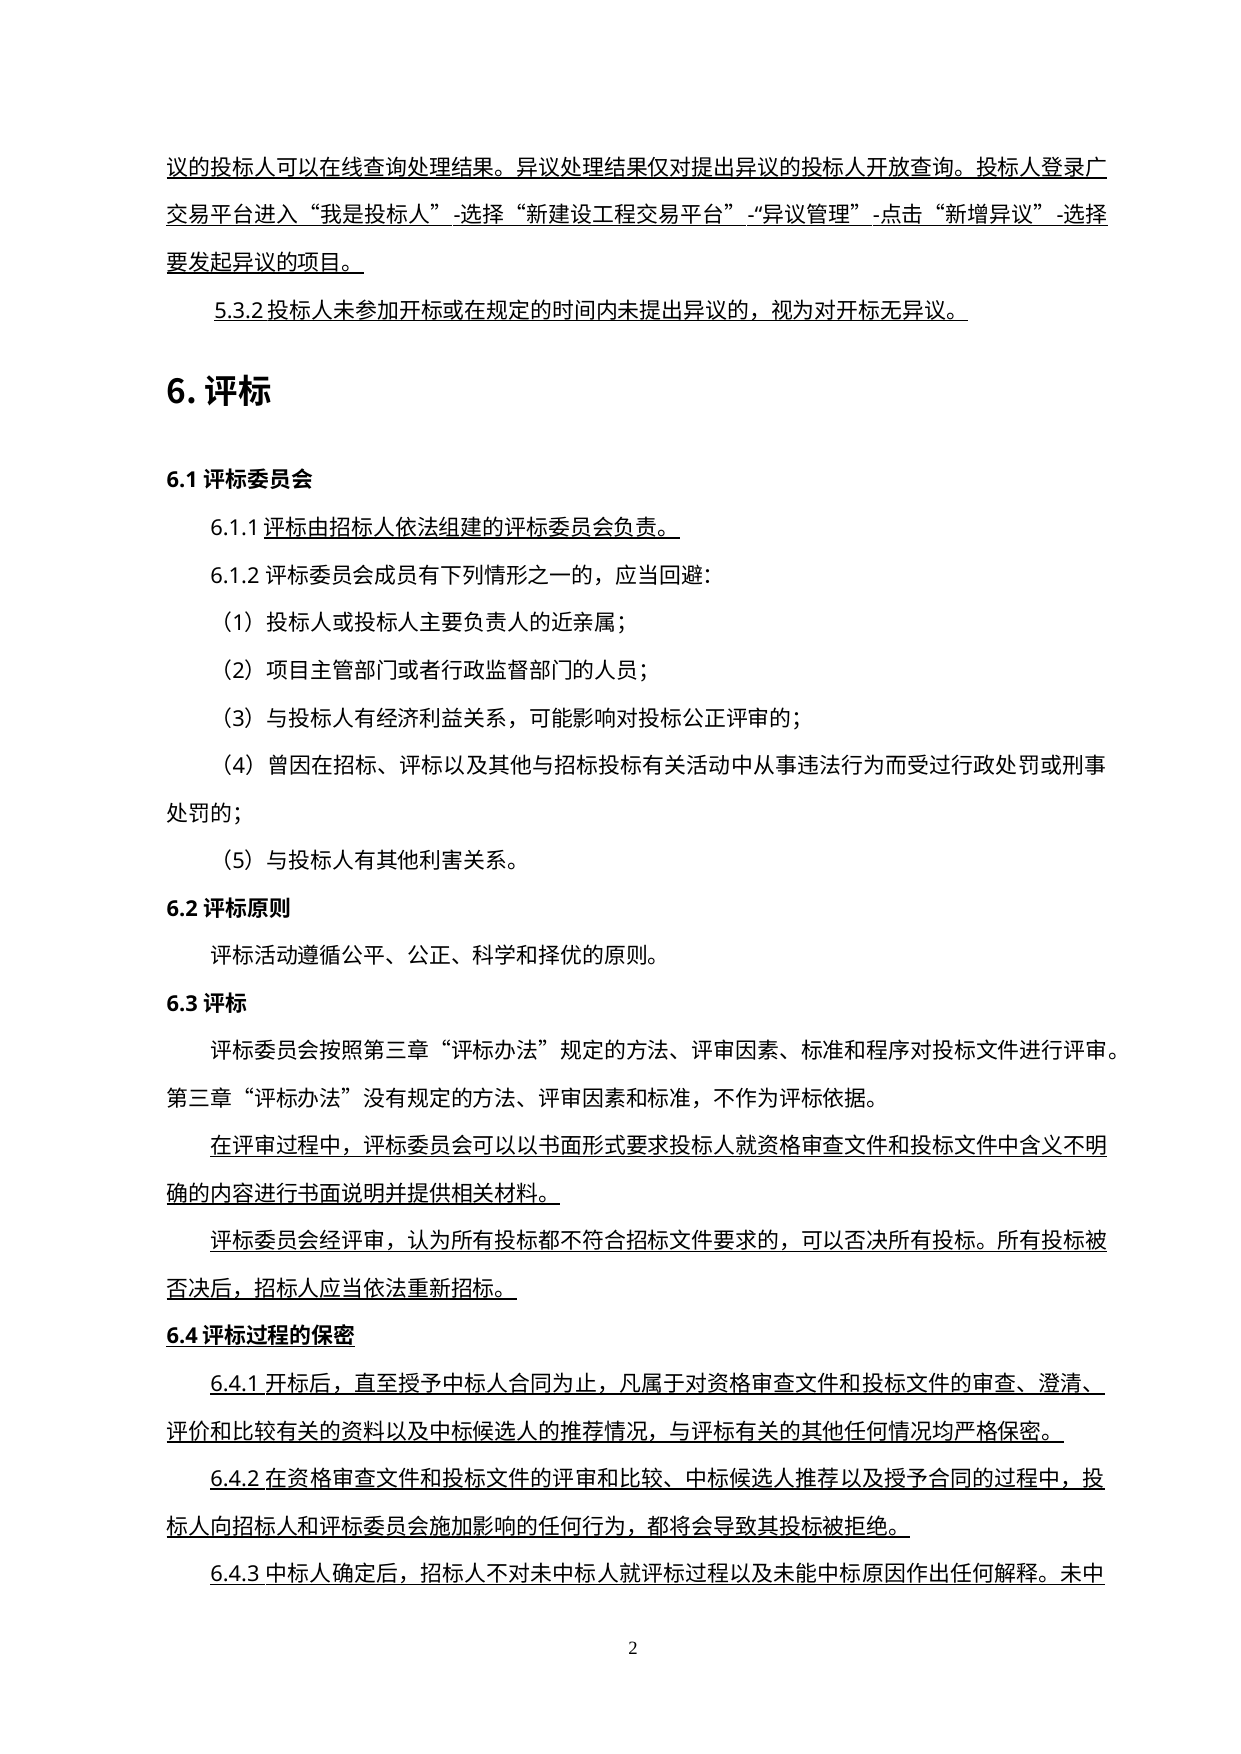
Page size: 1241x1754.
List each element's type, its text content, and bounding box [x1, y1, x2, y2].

text 在评审过程中，评标委员会可以以书面形式要求投标人就资格审查文件和投标文件中含义不明确的内容进行书面说明并提供相关材料。 [166, 1128, 1108, 1208]
text 6.1.1评标由招标人依法组建的评标委员会负责。 [166, 510, 1108, 542]
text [166, 1556, 1108, 1588]
text 6.1 评标委员会 [166, 462, 1108, 494]
text 5.3.2投标人未参加开标或在规定的时间内未提出异议的，视为对开标无异议。 [166, 293, 1108, 324]
text （4）曾因在招标、评标以及其他与招标投标有关活动中从事违法行为而受过行政处罚或刑事处罚的； [166, 748, 1108, 827]
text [166, 150, 1108, 277]
text （5）与投标人有其他利害关系。 [166, 843, 1108, 875]
text 6.4评标过程的保密 [166, 1318, 1108, 1350]
text （1）投标人或投标人主要负责人的近亲属； [166, 605, 1108, 637]
text 6.4.2 在资格审查文件和投标文件的评审和比较、中标候选人推荐以及授予合同的过程中，投标人向招标人和评标委员会施加影响的任何行为，都将会导致其投标被拒绝。 [166, 1461, 1108, 1541]
text 评标委员会经评审，认为所有投标都不符合招标文件要求的，可以否决所有投标。所有投标被否决后，招标人应当依法重新招标。 [166, 1223, 1108, 1303]
text 6. 评标 [166, 365, 1108, 413]
text （3）与投标人有经济利益关系，可能影响对投标公正评审的； [166, 701, 1108, 732]
text 6.2 评标原则 [166, 891, 1108, 923]
text （2）项目主管部门或者行政监督部门的人员； [166, 653, 1108, 685]
text 评标活动遵循公平、公正、科学和择优的原则。 [166, 938, 1108, 970]
text 6.4.1 开标后，直至授予中标人合同为止，凡属于对资格审查文件和投标文件的审查、澄清、评价和比较有关的资料以及中标候选人的推荐情况，与评标有关的其他任何情况均严格保密。 [166, 1366, 1108, 1445]
text 6.1.2 评标委员会成员有下列情形之一的，应当回避： [166, 558, 1108, 589]
text 6.3 评标 [166, 986, 1108, 1018]
text 评标委员会按照第三章“评标办法”规定的方法、评审因素、标准和程序对投标文件进行评审。第三章“评标办法”没有规定的方法、评审因素和标准，不作为评标依据。 [166, 1033, 1108, 1113]
